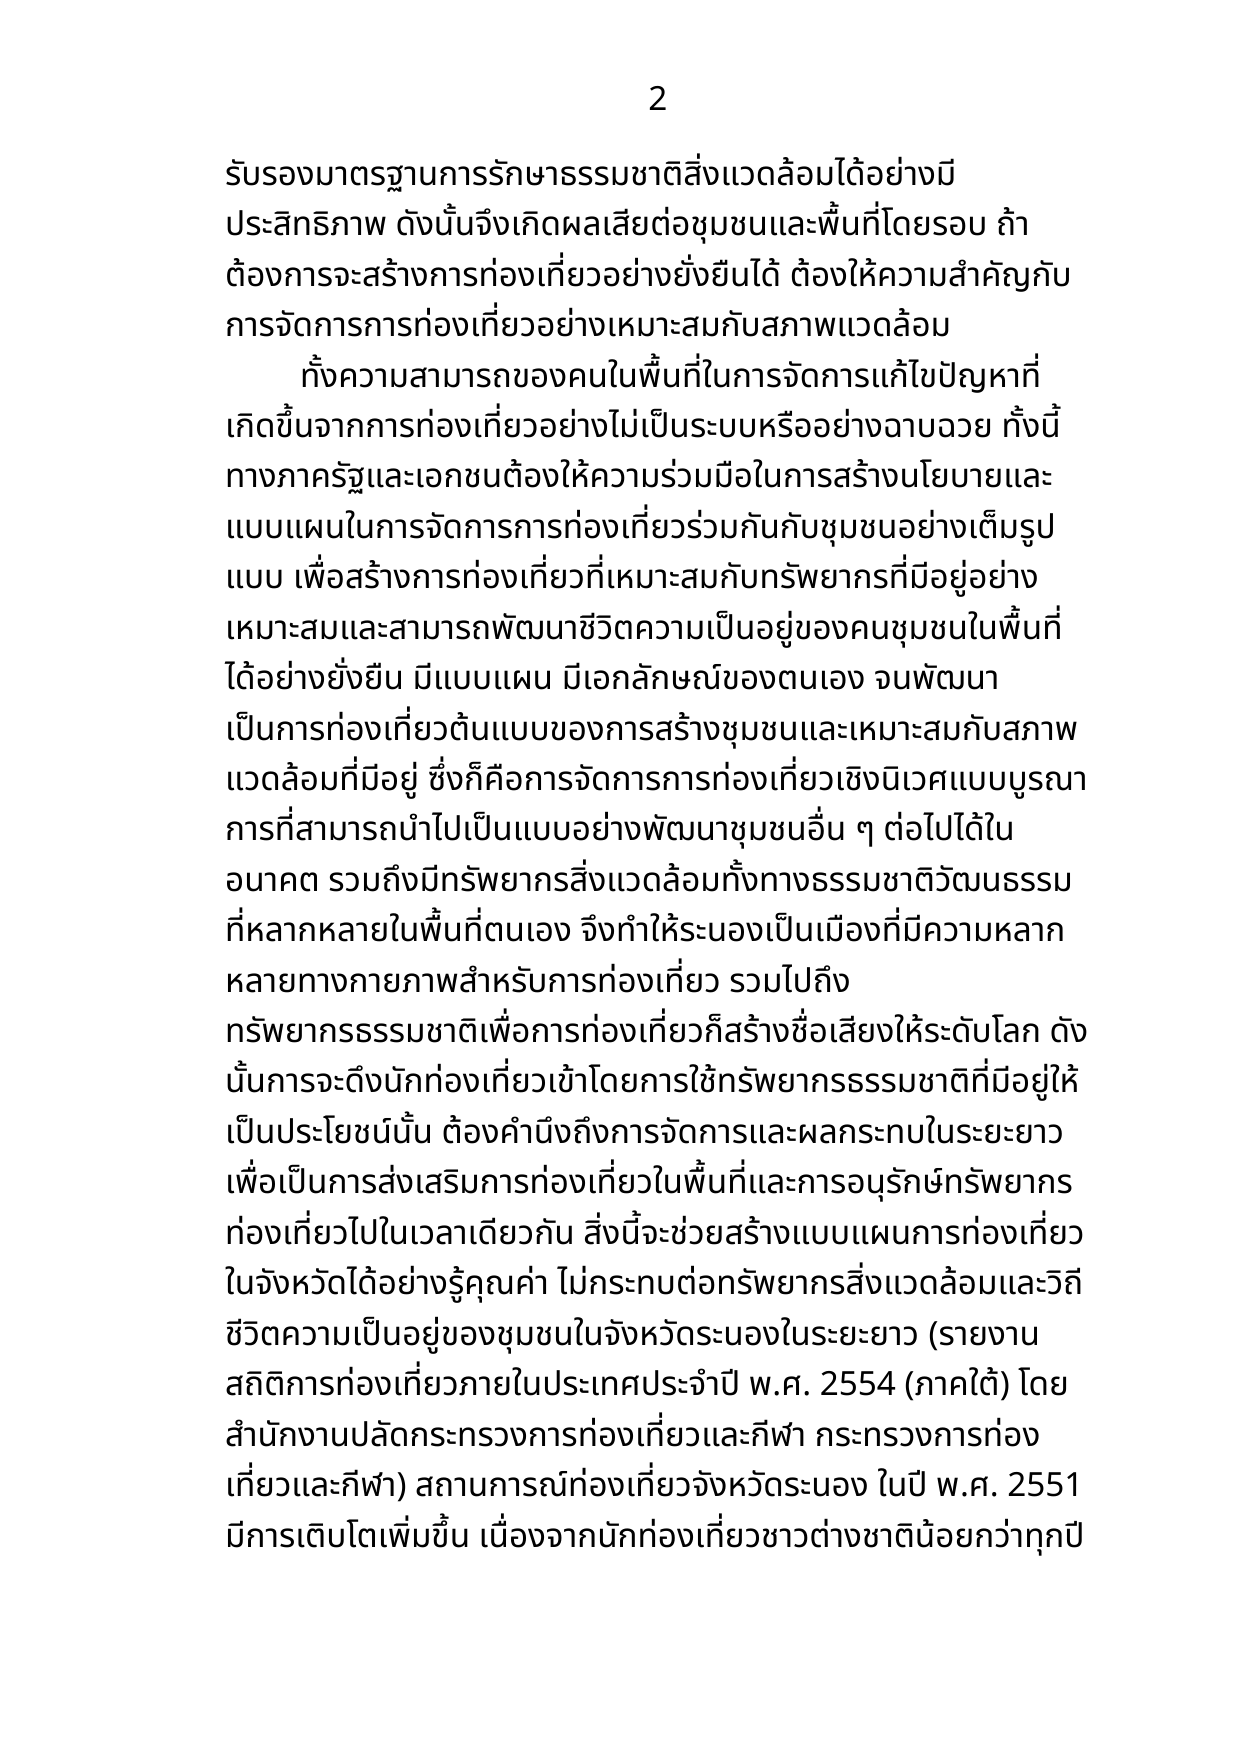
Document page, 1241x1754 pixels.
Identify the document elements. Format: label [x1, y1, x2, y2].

text [225, 150, 1090, 352]
text [225, 352, 1090, 1562]
